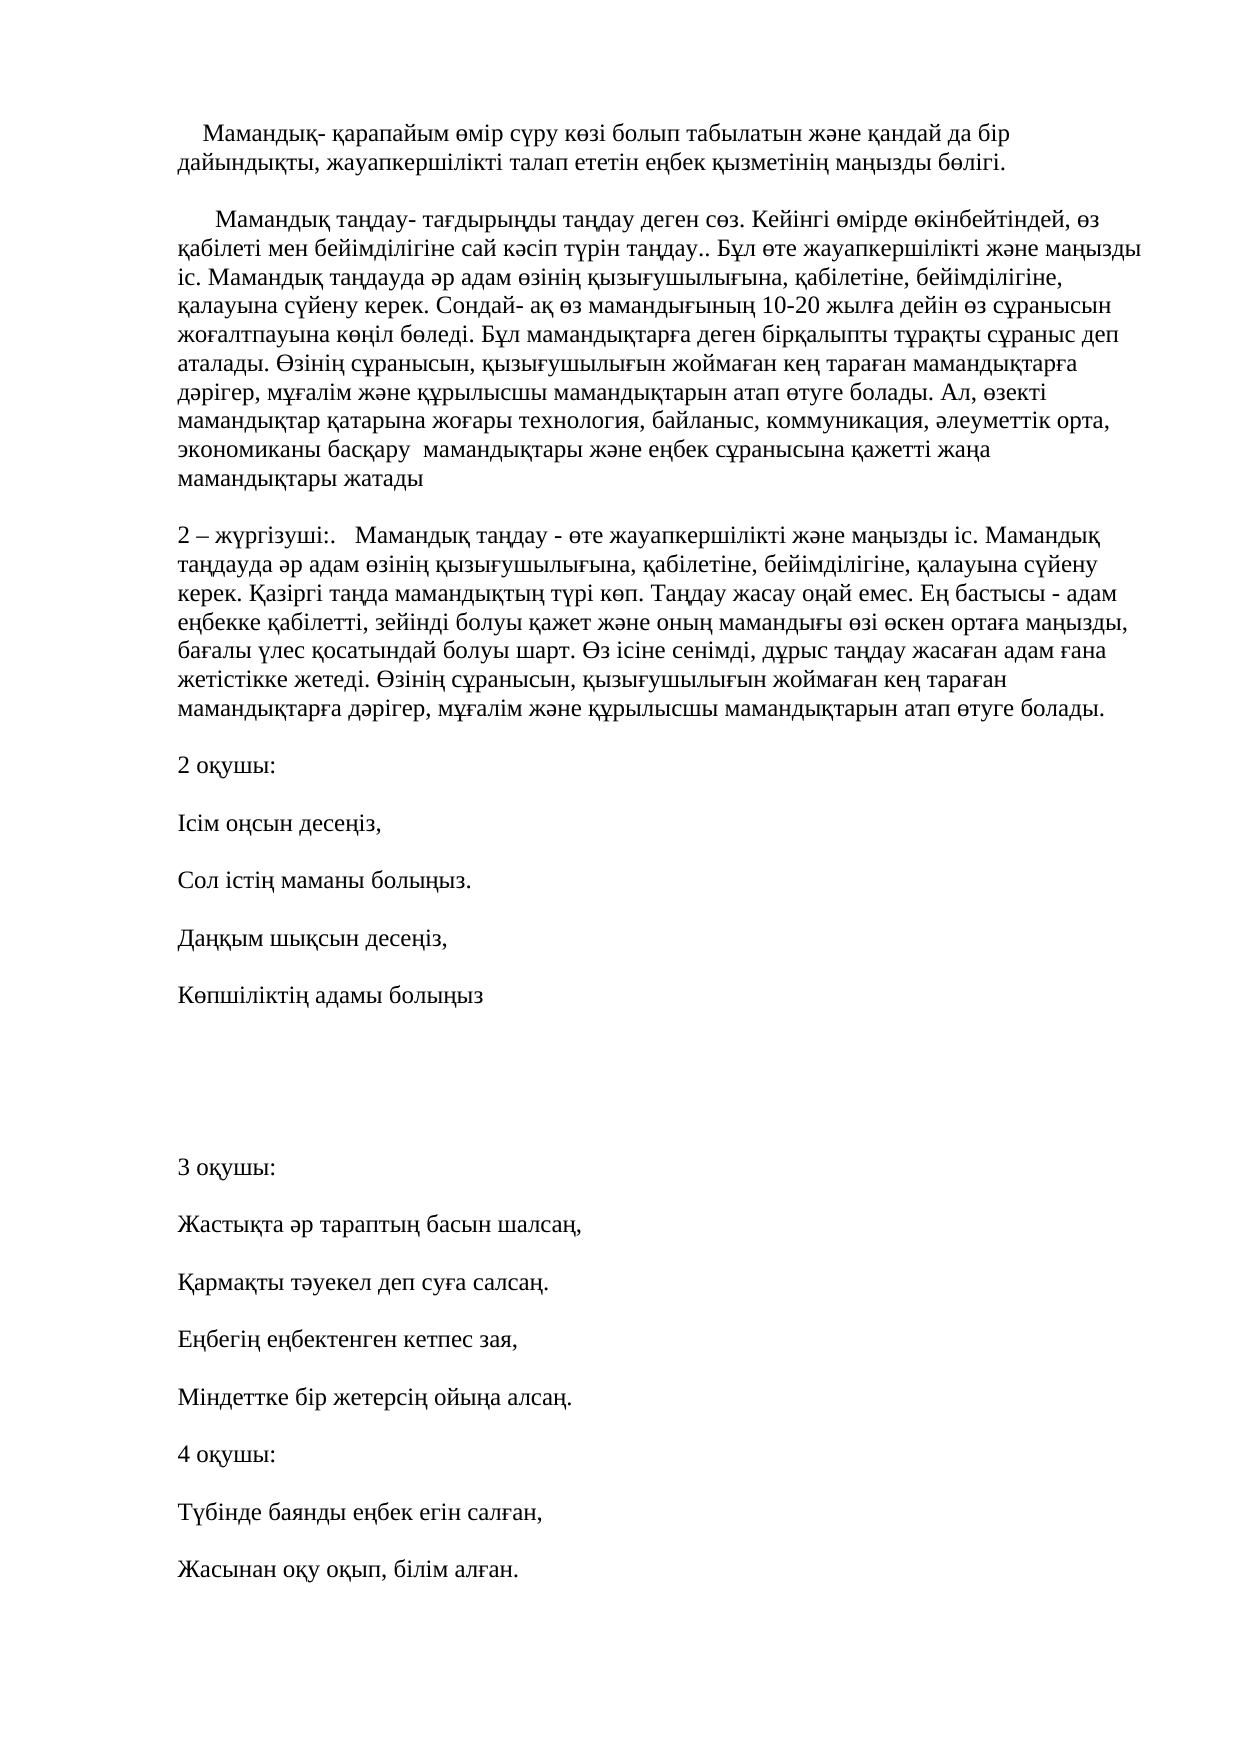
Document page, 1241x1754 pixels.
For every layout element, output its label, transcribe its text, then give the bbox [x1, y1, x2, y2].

text Сол істің маманы болыңыз. [177, 866, 1152, 894]
text Қармақты тәуекел деп суға салсаң. [177, 1267, 1152, 1295]
text Түбінде баянды еңбек егін салған, [177, 1497, 1152, 1525]
text Ісім оңсын десеңіз, [177, 808, 1152, 837]
text 2 – жүргізуші:. Мамандық таңдау - өте жауапкершілікті және маңызды іс. Мамандық таңдауда әр адам өзінің қызығушылығына, қабілетіне, бейімділігіне, қалауына сүйену керек. Қазіргі таңда мамандықтың түрі көп. Таңдау жасау оңай емес. Ең бастысы - адам еңбекке қабілетті, зейінді болуы қажет және оның мамандығы өзі өскен ортаға маңызды, бағалы үлес қосатындай болуы шарт. Өз ісіне сенімді, дұрыс таңдау жасаған адам ғана жетістікке жетеді. Өзінің сұранысын, қызығушылығын жоймаған кең тараған мамандықтарға дәрігер, мұғалім және құрылысшы мамандықтарын атап өтуге болады. [177, 521, 1152, 722]
text Жастықта әр тараптың басын шалсаң, [177, 1209, 1152, 1238]
text Міндеттке бір жетерсің ойыңа алсаң. [177, 1382, 1152, 1410]
text 4 оқушы: [177, 1439, 1152, 1468]
text Мамандық таңдау- тағдырыңды таңдау деген сөз. Кейінгі өмірде өкінбейтіндей, өз қабілеті мен бейімділігіне сай кәсіп түрін таңдау.. Бұл өте жауапкершілікті және маңызды іс. Мамандық таңдауда әр адам өзінің қызығушылығына, қабілетіне, бейімділігіне, қалауына сүйену керек. Сондай- ақ өз мамандығының 10-20 жылға дейін өз сұранысын жоғалтпауына көңіл бөледі. Бұл мамандықтарға деген бірқалыпты тұрақты сұраныс деп аталады. Өзінің сұранысын, қызығушылығын жоймаған кең тараған мамандықтарға дәрігер, мұғалім және құрылысшы мамандықтарын атап өтуге болады. Ал, өзекті мамандықтар қатарына жоғары технология, байланыс, коммуникация, әлеуметтік орта, экономиканы басқару мамандықтары және еңбек сұранысына қажетті жаңа мамандықтары жатады [177, 204, 1152, 492]
text Жасынан оқу оқып, білім алған. [177, 1554, 1152, 1583]
text Мамандық- қарапайым өмір сүру көзі болып табылатын және қандай да бір дайындықты, жауапкершілікті талап ететін еңбек қызметінің маңызды бөлігі. [177, 118, 1152, 176]
text Даңқым шықсын десеңіз, [177, 923, 1152, 952]
text Көпшіліктің адамы болыңыз [177, 981, 1152, 1009]
text 2 оқушы: [177, 751, 1152, 779]
text 3 оқушы: [177, 1152, 1152, 1180]
text Еңбегің еңбектенген кетпес зая, [177, 1324, 1152, 1353]
